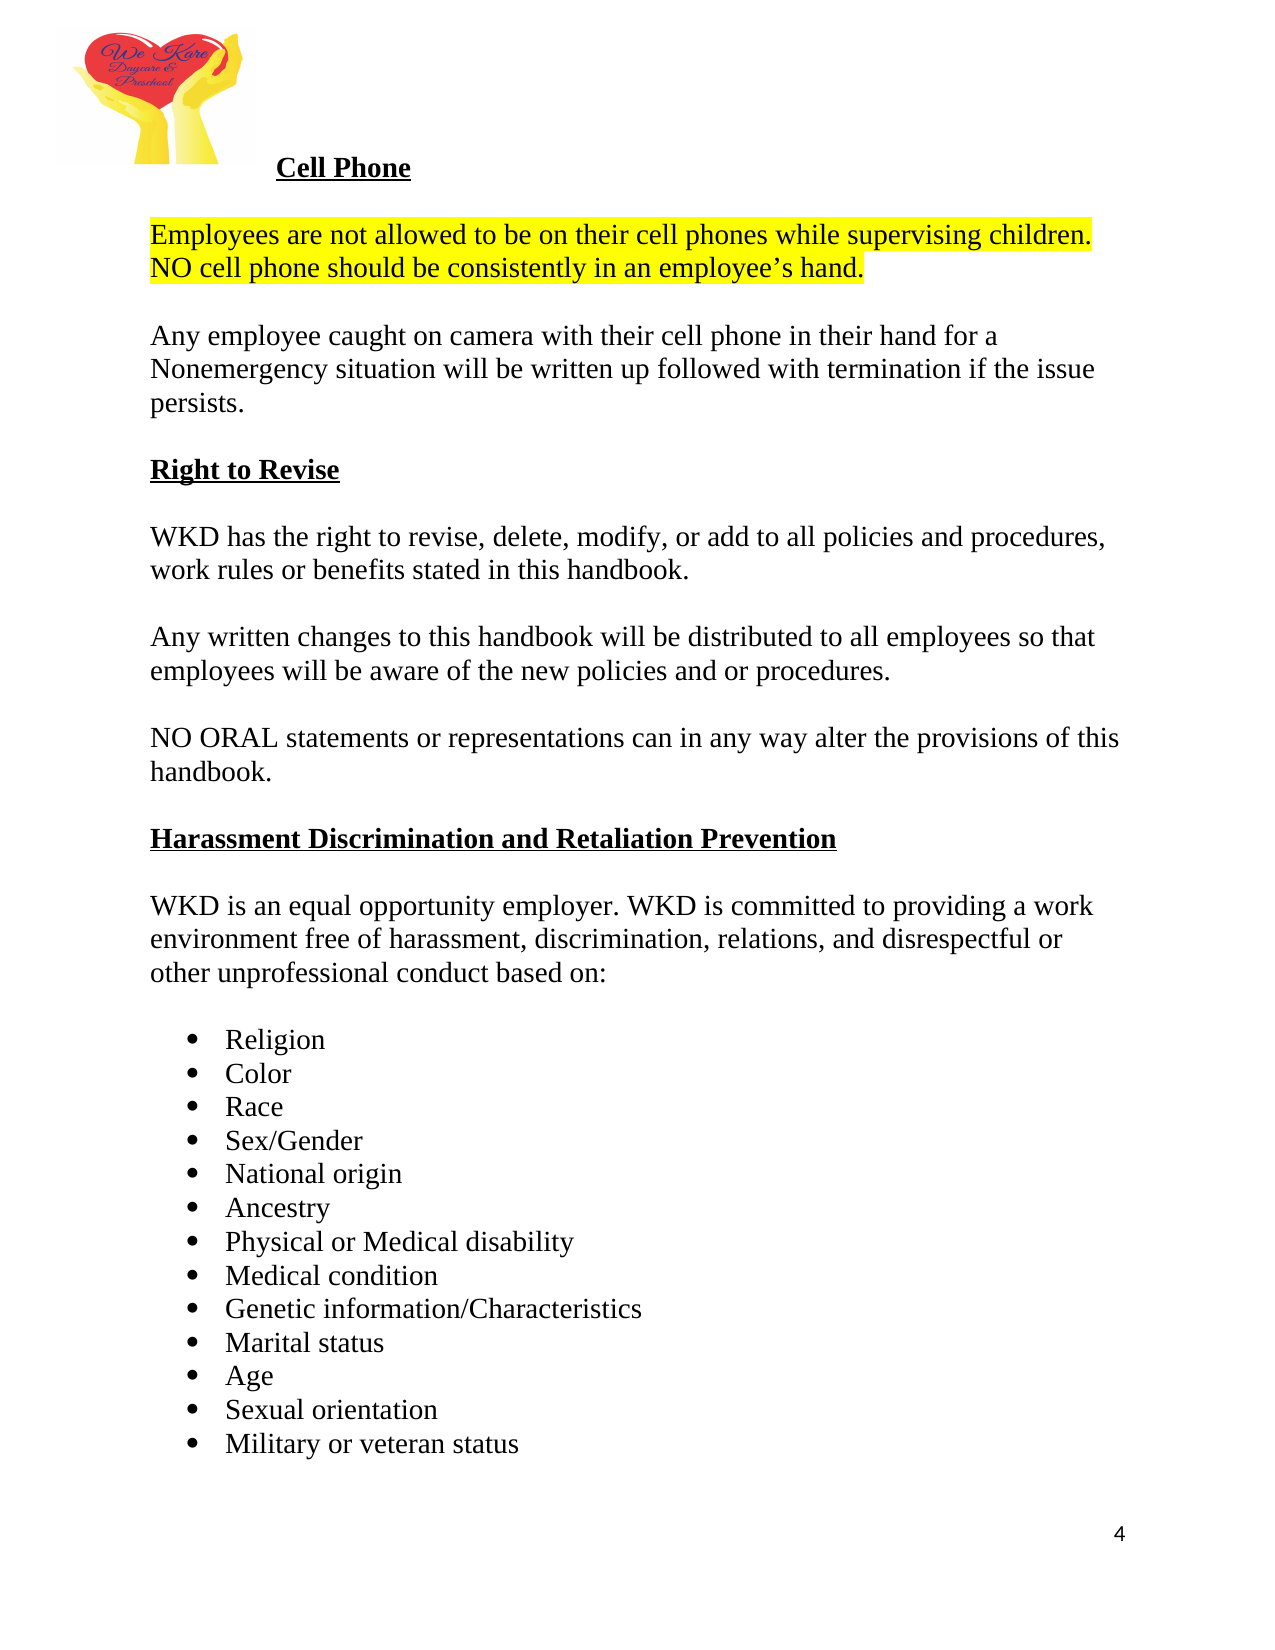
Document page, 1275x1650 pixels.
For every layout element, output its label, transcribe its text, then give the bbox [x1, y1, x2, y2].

text Right to Revise [150, 452, 1125, 485]
list Medical condition [187, 1258, 1125, 1291]
text Employees are not allowed to be on their cell phones while supervising children. NO cell phone should be consistently in an employee’s hand. [864, 217, 1125, 284]
list Genetic information/Characteristics [187, 1291, 1125, 1325]
list Marital status [187, 1325, 1125, 1358]
list Color [187, 1056, 1125, 1089]
list Religion [187, 1022, 1125, 1056]
text WKD has the right to revise, delete, modify, or add to all policies and procedures, work rules or benefits stated in this handbook. [150, 519, 1125, 586]
list Race [187, 1089, 1125, 1123]
text Any written changes to this handbook will be distributed to all employees so that employees will be aware of the new policies and or procedures. [150, 619, 1125, 687]
text NO ORAL statements or representations can in any way alter the provisions of this handbook. [150, 720, 1125, 787]
list Sexual orientation [187, 1392, 1125, 1426]
list Ancestry [187, 1190, 1125, 1224]
text Cell Phone [150, 150, 1125, 183]
text Any employee caught on camera with their cell phone in their hand for a Nonemergency situation will be written up followed with termination if the issue persists. [150, 318, 1125, 418]
picture [55, 28, 257, 165]
list Age [187, 1358, 1125, 1392]
list Physical or Medical disability [187, 1224, 1125, 1258]
list Military or veteran status [187, 1426, 1125, 1459]
list Sex/Gender [187, 1123, 1125, 1157]
text WKD is an equal opportunity employer. WKD is committed to providing a work environment free of harassment, discrimination, relations, and disrespectful or other unprofessional conduct based on: [150, 888, 1125, 988]
list National origin [187, 1157, 1125, 1190]
text Harassment Discrimination and Retaliation Prevention [150, 821, 1125, 854]
